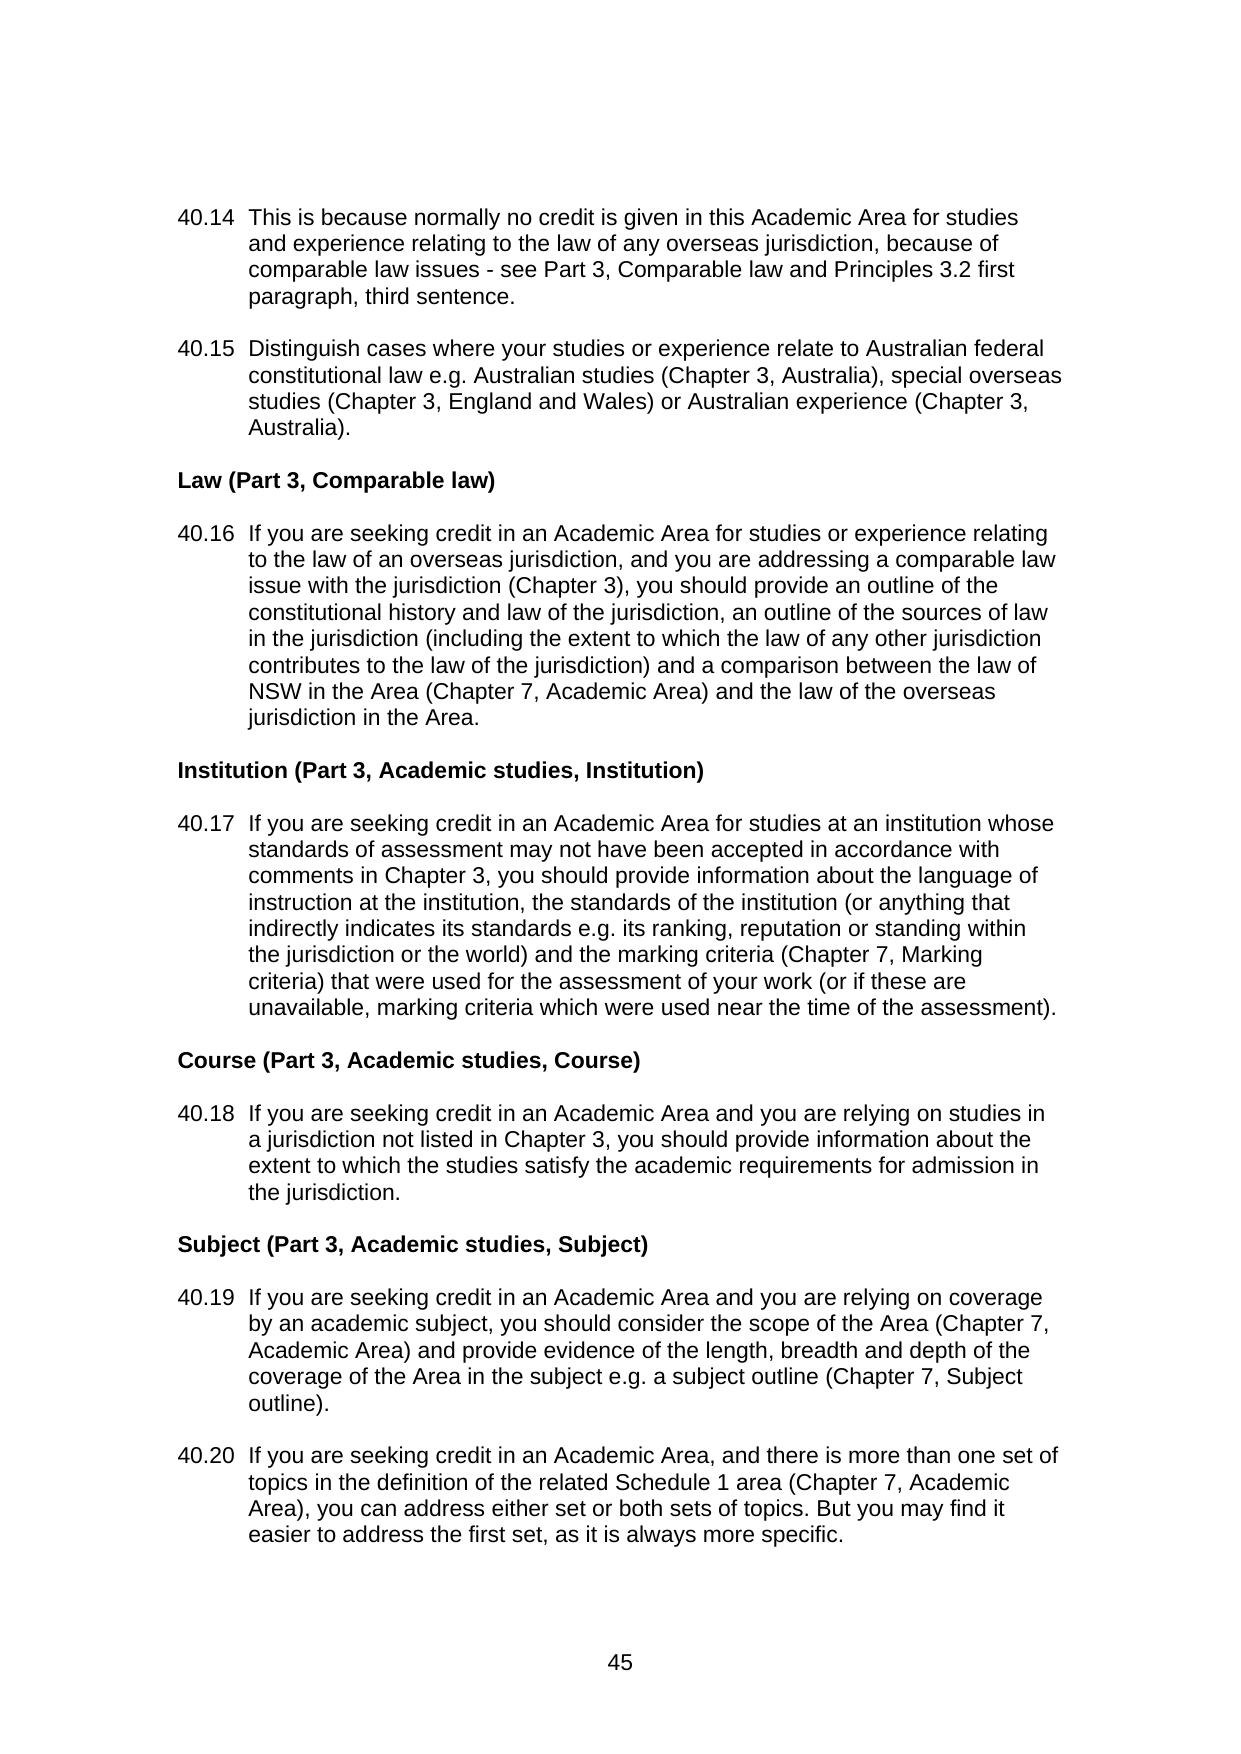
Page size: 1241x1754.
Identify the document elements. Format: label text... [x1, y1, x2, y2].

text 40.16 If you are seeking credit in an Academic Area for studies or experience relating to the law of an overseas jurisdiction, and you are addressing a comparable law issue with the jurisdiction (Chapter 3), you should provide an outline of the constitutional history and law of the jurisdiction, an outline of the sources of law in the jurisdiction (including the extent to which the law of any other jurisdiction contributes to the law of the jurisdiction) and a comparison between the law of NSW in the Area (Chapter 7, Academic Area) and the law of the overseas jurisdiction in the Area. [177, 520, 1063, 731]
text 40.19 If you are seeking credit in an Academic Area and you are relying on coverage by an academic subject, you should consider the scope of the Area (Chapter 7, Academic Area) and provide evidence of the length, breadth and depth of the coverage of the Area in the subject e.g. a subject outline (Chapter 7, Subject outline). [177, 1284, 1063, 1416]
text Subject (Part 3, Academic studies, Subject) [177, 1231, 1063, 1258]
text Institution (Part 3, Academic studies, Institution) [177, 757, 1063, 783]
text 40.17 If you are seeking credit in an Academic Area for studies at an institution whose standards of assessment may not have been accepted in accordance with comments in Chapter 3, you should provide information about the language of instruction at the institution, the standards of the institution (or anything that indirectly indicates its standards e.g. its ranking, reputation or standing within the jurisdiction or the world) and the marking criteria (Chapter 7, Marking criteria) that were used for the assessment of your work (or if these are unavailable, marking criteria which were used near the time of the assessment). [177, 810, 1063, 1021]
text 40.14 This is because normally no credit is given in this Academic Area for studies and experience relating to the law of any overseas jurisdiction, because of comparable law issues - see Part 3, Comparable law and Principles 3.2 first paragraph, third sentence. [177, 203, 1063, 309]
text 40.20 If you are seeking credit in an Academic Area, and there is more than one set of topics in the definition of the related Schedule 1 area (Chapter 7, Academic Area), you can address either set or both sets of topics. But you may find it easier to address the first set, as it is always more specific. [177, 1442, 1063, 1548]
text 40.18 If you are seeking credit in an Academic Area and you are relying on studies in a jurisdiction not listed in Chapter 3, you should provide information about the extent to which the studies satisfy the academic requirements for admission in the jurisdiction. [177, 1099, 1063, 1205]
text Law (Part 3, Comparable law) [177, 467, 1063, 493]
text Course (Part 3, Academic studies, Course) [177, 1047, 1063, 1073]
text 40.15 Distinguish cases where your studies or experience relate to Australian federal constitutional law e.g. Australian studies (Chapter 3, Australia), special overseas studies (Chapter 3, England and Wales) or Australian experience (Chapter 3, Australia). [177, 335, 1063, 441]
